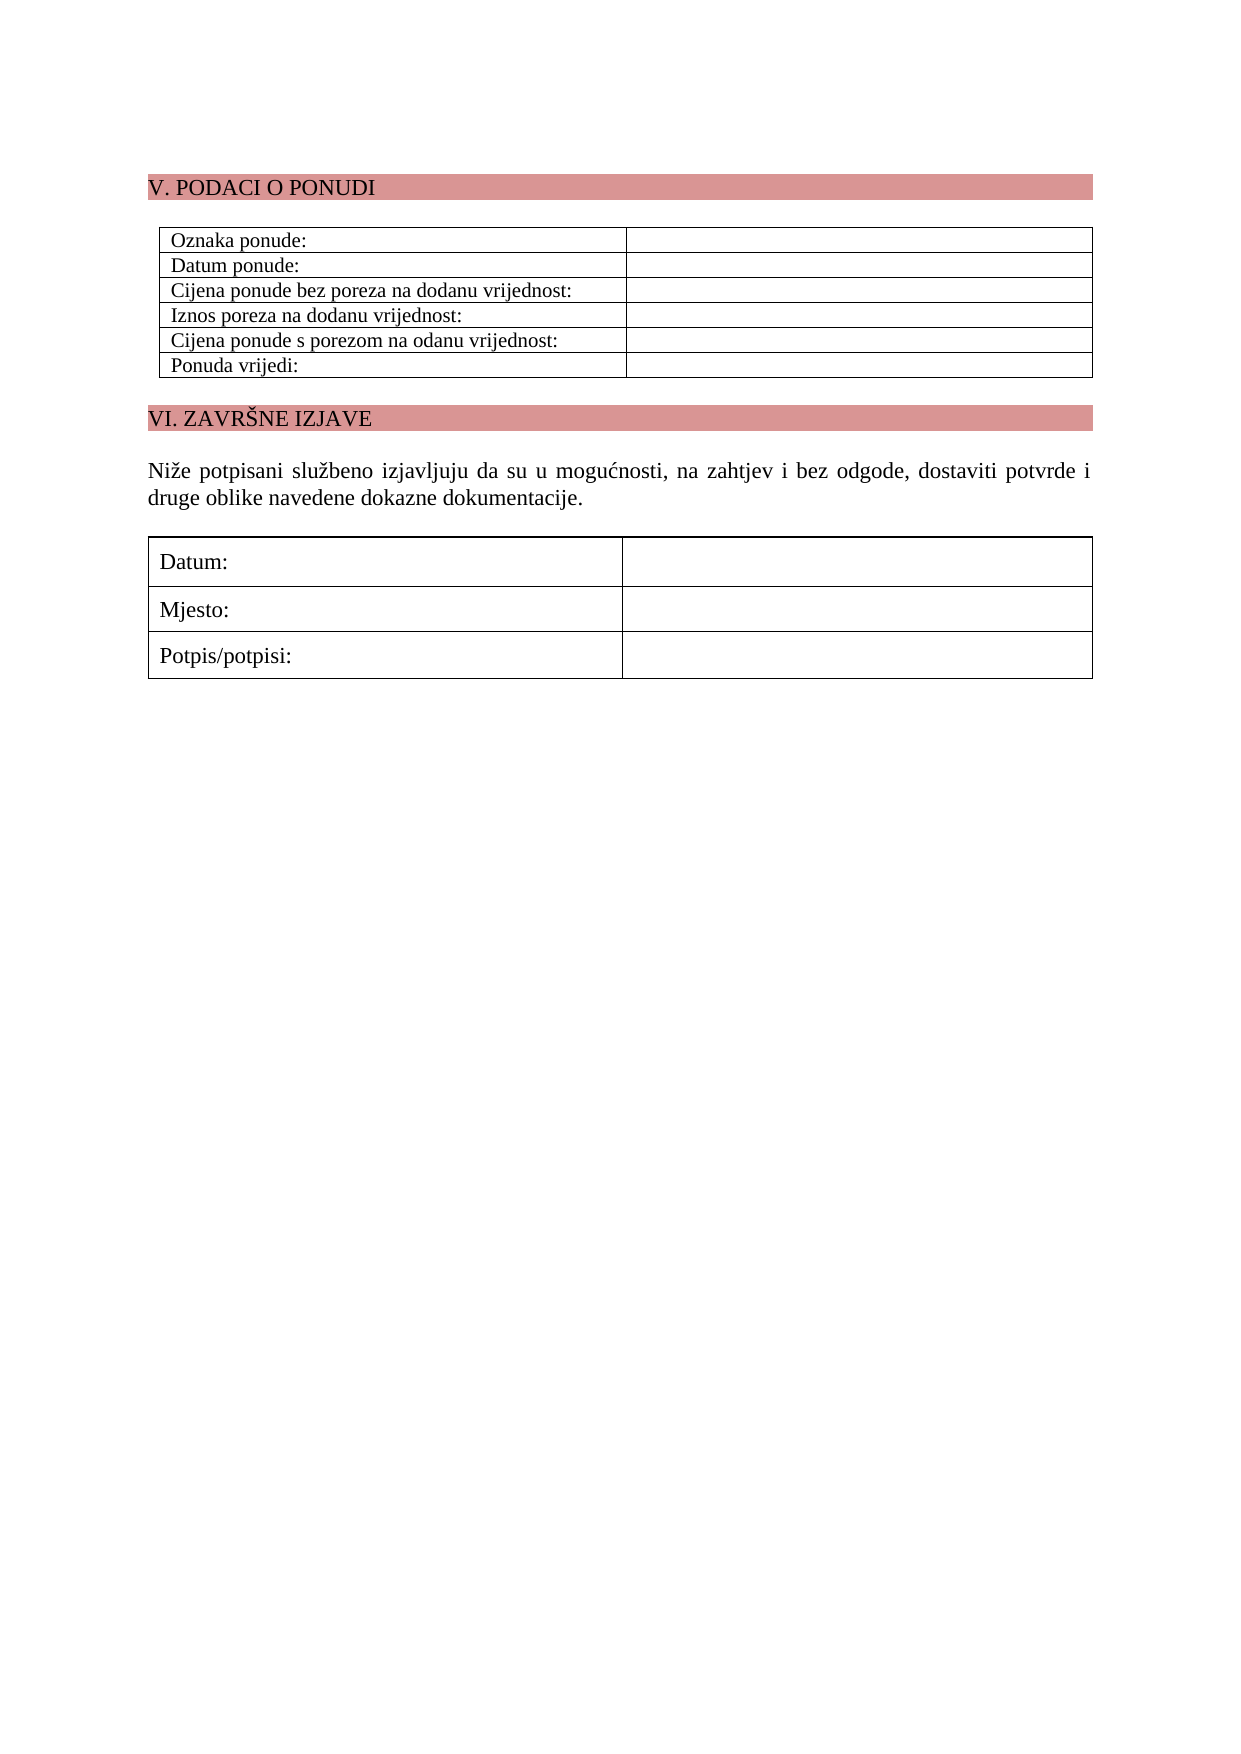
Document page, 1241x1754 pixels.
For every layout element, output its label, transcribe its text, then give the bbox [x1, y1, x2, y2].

table_cell [623, 587, 1092, 631]
text VI. ZAVRŠNE IZJAVE [148, 405, 1093, 431]
table_header Oznaka ponude: [160, 228, 626, 252]
table_cell [627, 278, 1092, 302]
table_cell [627, 253, 1092, 277]
table_cell Cijena ponude bez poreza na dodanu vrijednost: [160, 278, 626, 302]
table_header Datum: [149, 538, 622, 586]
text V. PODACI O PONUDI [148, 174, 1093, 200]
table_header [627, 228, 1092, 252]
table_cell Mjesto: [149, 587, 622, 631]
table_cell Iznos poreza na dodanu vrijednost: [160, 303, 626, 327]
table_cell [627, 353, 1092, 377]
table_cell [627, 303, 1092, 327]
table_cell Potpis/potpisi: [149, 632, 622, 678]
text Niže potpisani službeno izjavljuju da su u mogućnosti, na zahtjev i bez odgode, dostaviti potvrde i druge oblike navedene dokazne dokumentacije. [148, 457, 1093, 510]
table_cell Cijena ponude s porezom na odanu vrijednost: [160, 328, 626, 352]
table_cell [627, 328, 1092, 352]
table_header [623, 538, 1092, 586]
table_cell Ponuda vrijedi: [160, 353, 626, 377]
table_cell [623, 632, 1092, 678]
table_cell Datum ponude: [160, 253, 626, 277]
